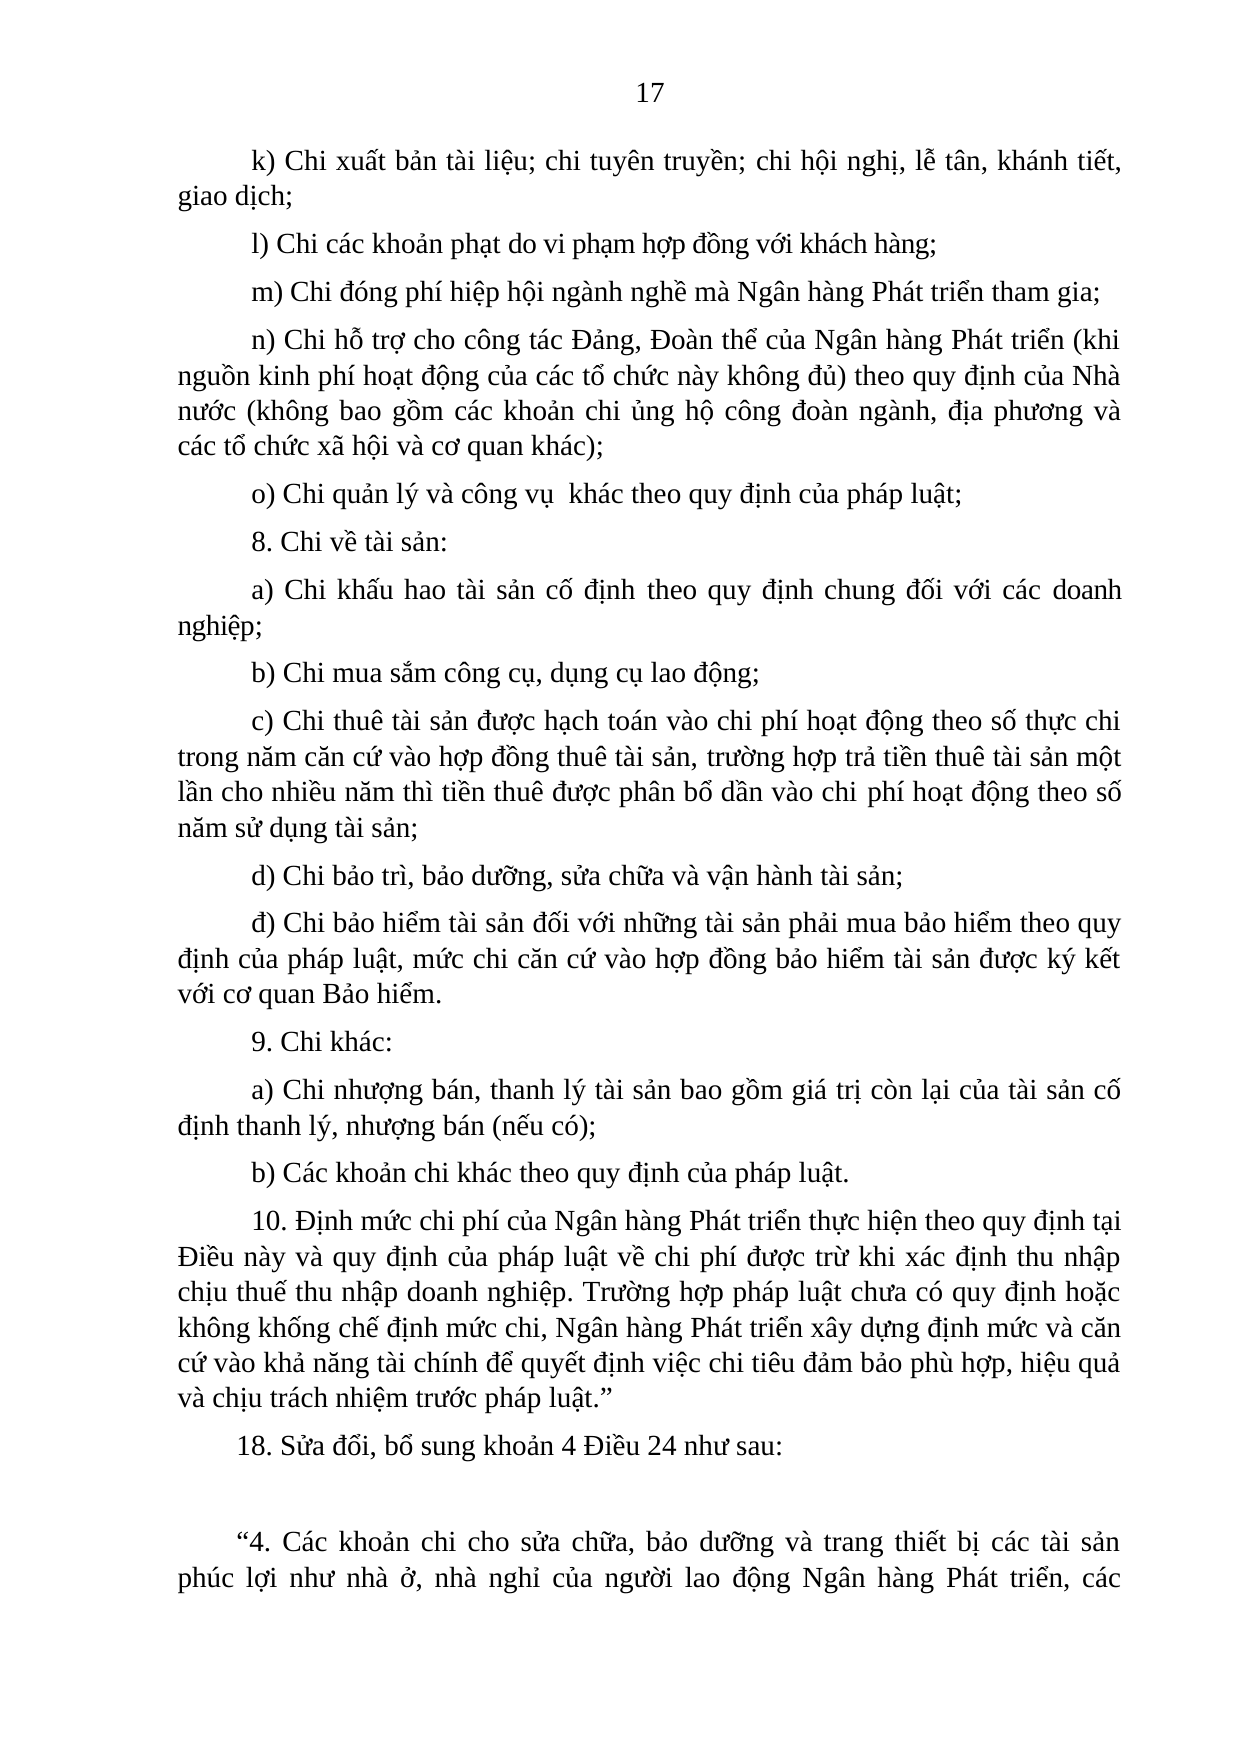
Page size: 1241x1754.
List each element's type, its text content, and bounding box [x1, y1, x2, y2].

text l) Chi các khoản phạt do vi phạm hợp đồng với khách hàng; [177, 225, 1122, 261]
text o) Chi quản lý và công vụ khác theo quy định của pháp luật; [177, 475, 1122, 511]
text 9. Chi khác: [177, 1023, 1122, 1059]
text k) Chi xuất bản tài liệu; chi tuyên truyền; chi hội nghị, lễ tân, khánh tiết, giao dịch; [177, 142, 1122, 213]
text a) Chi khấu hao tài sản cố định theo quy định chung đối với các doanh nghiệp; [177, 571, 1122, 642]
text b) Các khoản chi khác theo quy định của pháp luật. [177, 1154, 1122, 1190]
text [177, 1523, 1122, 1594]
text n) Chi hỗ trợ cho công tác Đảng, Đoàn thể của Ngân hàng Phát triển (khi nguồn kinh phí hoạt động của các tổ chức này không đủ) theo quy định của Nhà nước (không bao gồm các khoản chi ủng hộ công đoàn ngành, địa phương và các tổ chức xã hội và cơ quan khác); [177, 321, 1122, 463]
text d) Chi bảo trì, bảo dưỡng, sửa chữa và vận hành tài sản; [177, 857, 1122, 892]
text đ) Chi bảo hiểm tài sản đối với những tài sản phải mua bảo hiểm theo quy định của pháp luật, mức chi căn cứ vào hợp đồng bảo hiểm tài sản được ký kết với cơ quan Bảo hiểm. [177, 904, 1122, 1011]
text 10. Định mức chi phí của Ngân hàng Phát triển thực hiện theo quy định tại Điều này và quy định của pháp luật về chi phí được trừ khi xác định thu nhập chịu thuế thu nhập doanh nghiệp. Trường hợp pháp luật chưa có quy định hoặc không khống chế định mức chi, Ngân hàng Phát triển xây dựng định mức và căn cứ vào khả năng tài chính để quyết định việc chi tiêu đảm bảo phù hợp, hiệu quả và chịu trách nhiệm trước pháp luật.” [177, 1202, 1122, 1415]
text 8. Chi về tài sản: [177, 523, 1122, 559]
text a) Chi nhượng bán, thanh lý tài sản bao gồm giá trị còn lại của tài sản cố định thanh lý, nhượng bán (nếu có); [177, 1071, 1122, 1142]
text m) Chi đóng phí hiệp hội ngành nghề mà Ngân hàng Phát triển tham gia; [177, 273, 1122, 309]
text c) Chi thuê tài sản được hạch toán vào chi phí hoạt động theo số thực chi trong năm căn cứ vào hợp đồng thuê tài sản, trường hợp trả tiền thuê tài sản một lần cho nhiều năm thì tiền thuê được phân bổ dần vào chi phí hoạt động theo số năm sử dụng tài sản; [177, 702, 1122, 844]
text b) Chi mua sắm công cụ, dụng cụ lao động; [177, 654, 1122, 690]
text 18. Sửa đổi, bổ sung khoản 4 Điều 24 như sau: [177, 1427, 1122, 1463]
